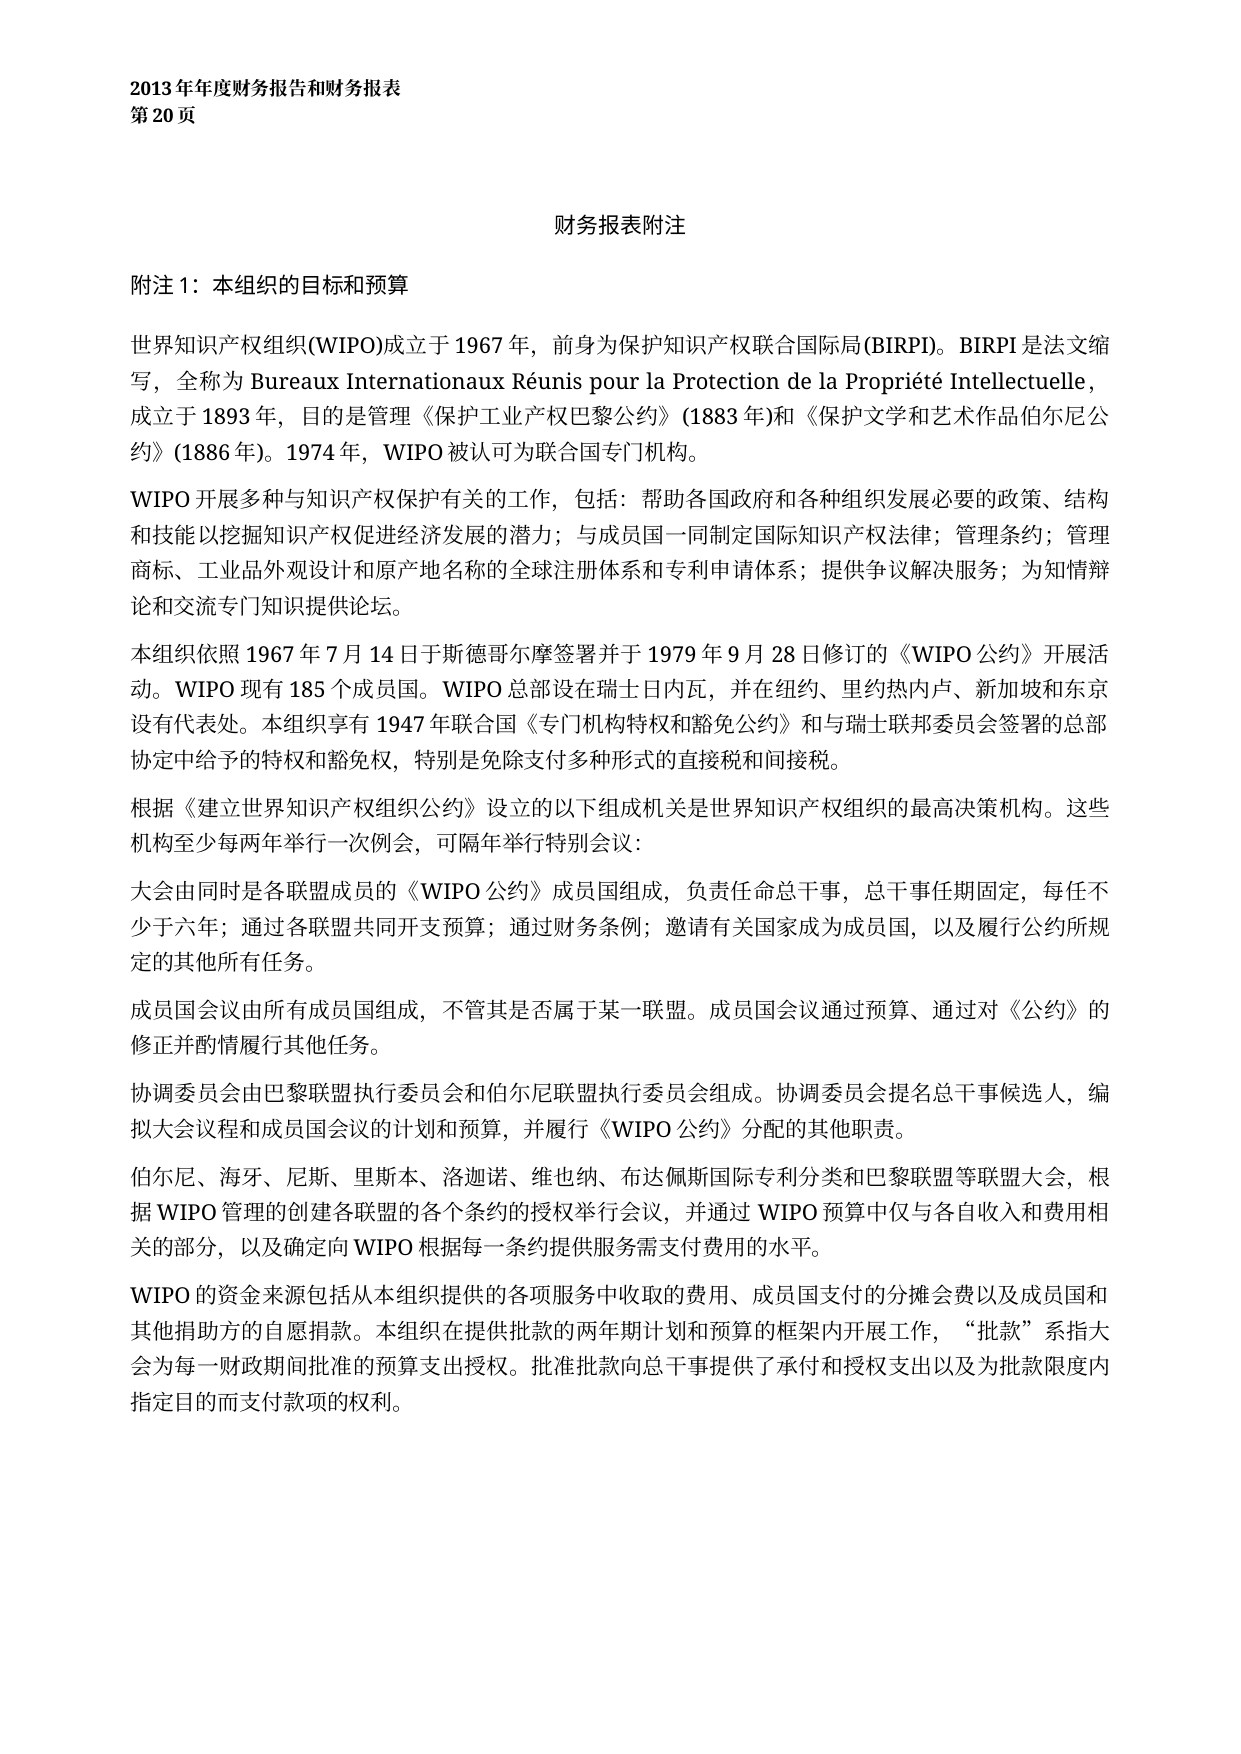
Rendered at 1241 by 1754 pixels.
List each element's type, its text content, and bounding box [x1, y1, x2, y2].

text 附注1：本组织的目标和预算 [130, 264, 1110, 300]
text WIPO的资金来源包括从本组织提供的各项服务中收取的费用、成员国支付的分摊会费以及成员国和其他捐助方的自愿捐款。本组织在提供批款的两年期计划和预算的框架内开展工作，“批款”系指大会为每一财政期间批准的预算支出授权。批准批款向总干事提供了承付和授权支出以及为批款限度内指定目的而支付款项的权利。 [130, 1275, 1110, 1416]
text 财务报表附注 [130, 204, 1110, 239]
text 伯尓尼、海牙、尼斯、里斯本、洛迦诺、维也纳、布达佩斯国际专利分类和巴黎联盟等联盟大会，根据WIPO管理的创建各联盟的各个条约的授权举行会议，并通过WIPO预算中仅与各自收入和费用相关的部分，以及确定向WIPO根据每一条约提供服务需支付费用的水平。 [130, 1156, 1110, 1262]
text 大会由同时是各联盟成员的《WIPO公约》成员国组成，负责任命总干事，总干事任期固定，每任不少于六年；通过各联盟共同开支预算；通过财务条例；邀请有关国家成为成员国，以及履行公约所规定的其他所有任务。 [130, 871, 1110, 977]
text 成员国会议由所有成员国组成，不管其是否属于某一联盟。成员国会议通过预算、通过对《公约》的修正并酌情履行其他任务。 [130, 989, 1110, 1060]
text 世界知识产权组织(WIPO)成立于1967年，前身为保护知识产权联合国际局(BIRPI)。BIRPI是法文缩写，全称为Bureaux Internationaux Réunis pour la Protection de la Propriété Intellectuelle，成立于1893年，目的是管理《保护工业产权巴黎公约》(1883年)和《保护文学和艺术作品伯尓尼公约》(1886年)。1974年，WIPO被认可为联合国专门机构。 [130, 325, 1110, 466]
text WIPO开展多种与知识产权保护有关的工作，包括：帮助各国政府和各种组织发展必要的政策、结构和技能以挖掘知识产权促进经济发展的潜力；与成员国一同制定国际知识产权法律；管理条约；管理商标、工业品外观设计和原产地名称的全球注册体系和专利申请体系；提供争议解决服务；为知情辩论和交流专门知识提供论坛。 [130, 479, 1110, 621]
text 协调委员会由巴黎联盟执行委员会和伯尓尼联盟执行委员会组成。协调委员会提名总干事候选人，编拟大会议程和成员国会议的计划和预算，并履行《WIPO公约》分配的其他职责。 [130, 1073, 1110, 1143]
text 根据《建立世界知识产权组织公约》设立的以下组成机关是世界知识产权组织的最高决策机构。这些机构至少每两年举行一次例会，可隔年举行特别会议： [130, 787, 1110, 858]
text 本组织依照1967年7月14日于斯德哥尓摩签署并于1979年9月28日修订的《WIPO公约》开展活动。WIPO现有185个成员国。WIPO总部设在瑞士日内瓦，并在纽约、里约热内卢、新加坡和东京设有代表处。本组织享有1947年联合国《专门机构特权和豁免公约》和与瑞士联邦委员会签署的总部协定中给予的特权和豁免权，特别是免除支付多种形式的直接税和间接税。 [130, 633, 1110, 775]
